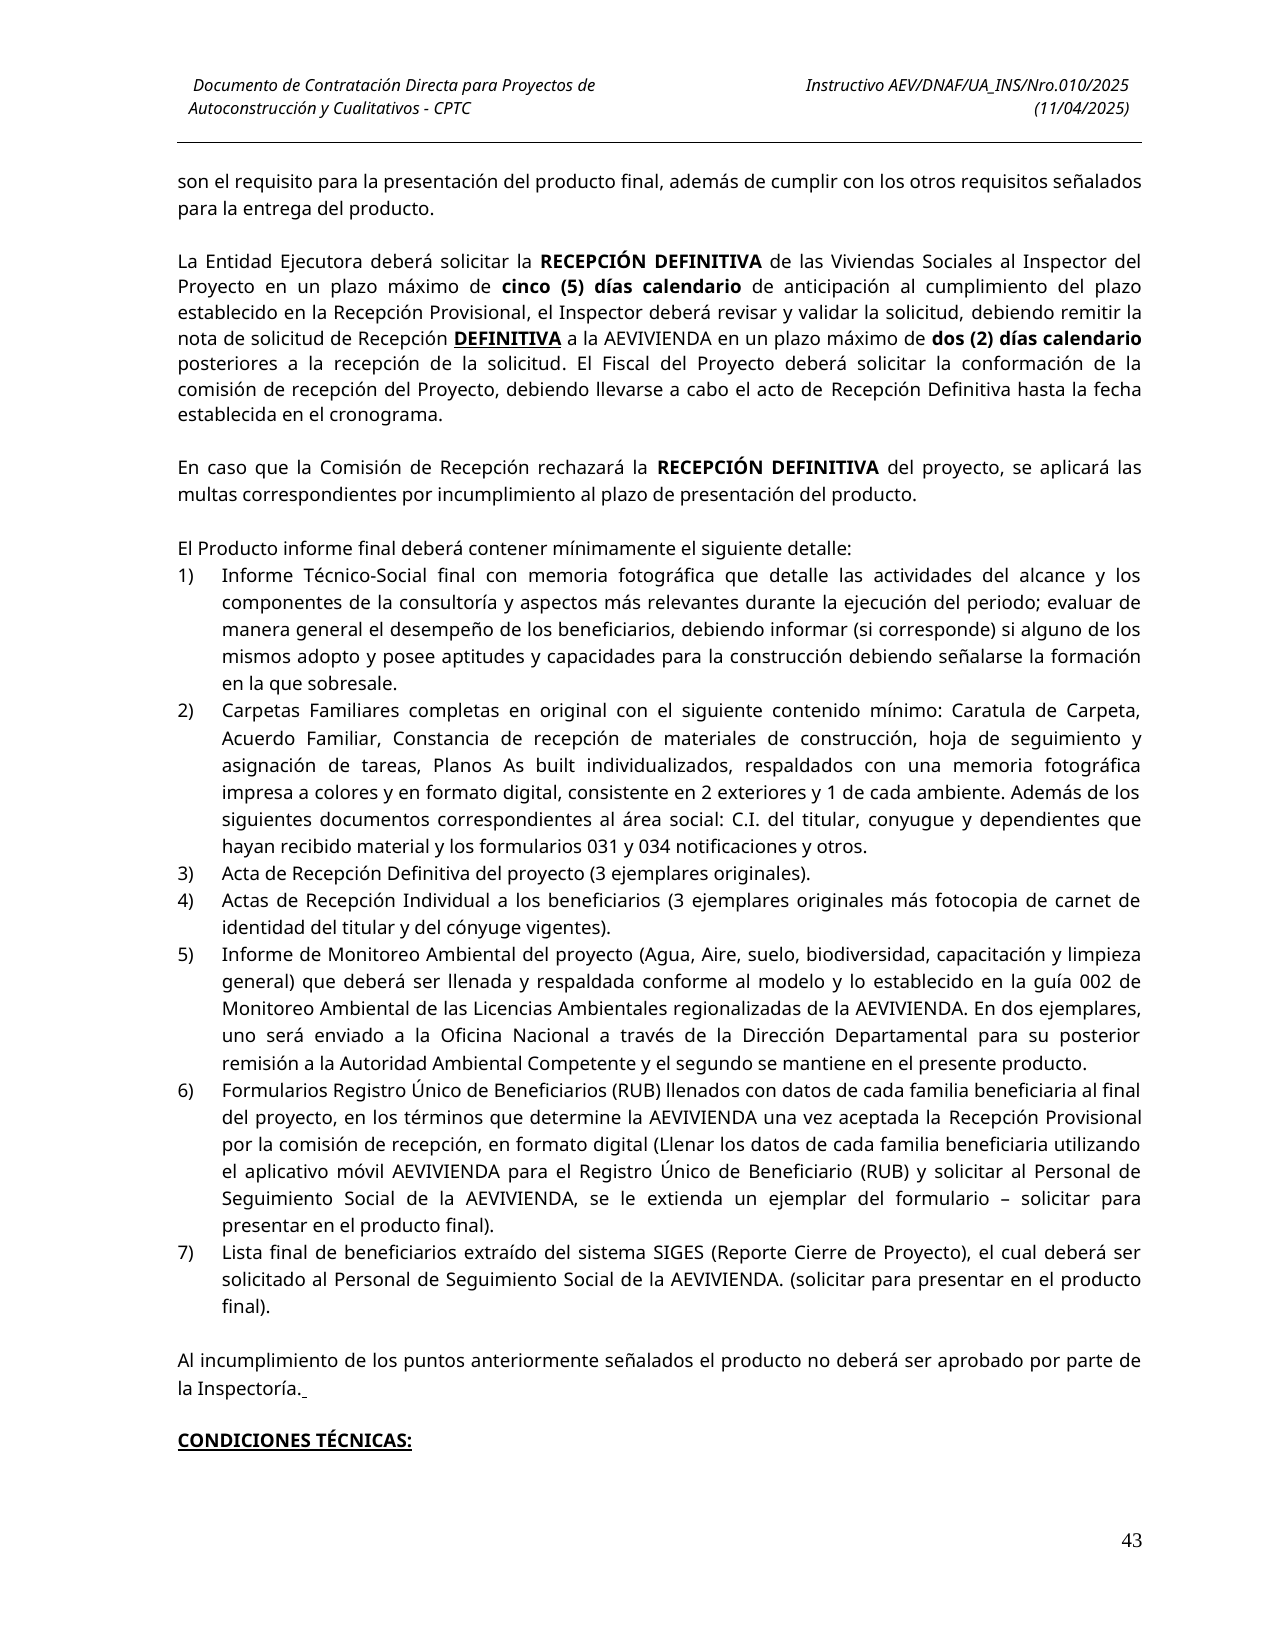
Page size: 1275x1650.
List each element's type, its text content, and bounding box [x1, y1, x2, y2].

list Formularios Registro Único de Beneficiarios (RUB) llenados con datos de cada familia beneficiaria al final del proyecto, en los términos que determine la AEVIVIENDA una vez aceptada la Recepción Provisional por la comisión de recepción, en formato digital (Llenar los datos de cada familia beneficiaria utilizando el aplicativo móvil AEVIVIENDA para el Registro Único de Beneficiario (RUB) y solicitar al Personal de Seguimiento Social de la AEVIVIENDA, se le extienda un ejemplar del formulario – solicitar para presentar en el producto final). [177, 1075, 1142, 1238]
text En caso que la Comisión de Recepción rechazará la RECEPCIÓN DEFINITIVA del proyecto, se aplicará las multas correspondientes por incumplimiento al plazo de presentación del producto. [177, 452, 1142, 507]
list Carpetas Familiares completas en original con el siguiente contenido mínimo: Caratula de Carpeta, Acuerdo Familiar, Constancia de recepción de materiales de construcción, hoja de seguimiento y asignación de tareas, Planos As built individualizados, respaldados con una memoria fotográfica impresa a colores y en formato digital, consistente en 2 exteriores y 1 de cada ambiente. Además de los siguientes documentos correspondientes al área social: C.I. del titular, conyugue y dependientes que hayan recibido material y los formularios 031 y 034 notificaciones y otros. [177, 696, 1142, 859]
list Informe Técnico-Social final con memoria fotográfica que detalle las actividades del alcance y los componentes de la consultoría y aspectos más relevantes durante la ejecución del periodo; evaluar de manera general el desempeño de los beneficiarios, debiendo informar (si corresponde) si alguno de los mismos adopto y posee aptitudes y capacidades para la construcción debiendo señalarse la formación en la que sobresale. [177, 561, 1142, 696]
list Informe de Monitoreo Ambiental del proyecto (Agua, Aire, suelo, biodiversidad, capacitación y limpieza general) que deberá ser llenada y respaldada conforme al modelo y lo establecido en la guía 002 de Monitoreo Ambiental de las Licencias Ambientales regionalizadas de la AEVIVIENDA. En dos ejemplares, uno será enviado a la Oficina Nacional a través de la Dirección Departamental para su posterior remisión a la Autoridad Ambiental Competente y el segundo se mantiene en el presente producto. [177, 940, 1142, 1075]
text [177, 167, 1142, 221]
list Lista final de beneficiarios extraído del sistema SIGES (Reporte Cierre de Proyecto), el cual deberá ser solicitado al Personal de Seguimiento Social de la AEVIVIENDA. (solicitar para presentar en el producto final). [177, 1238, 1142, 1319]
text El Producto informe final deberá contener mínimamente el siguiente detalle: [177, 534, 1142, 561]
list Acta de Recepción Definitiva del proyecto (3 ejemplares originales). [177, 859, 1142, 886]
text CONDICIONES TÉCNICAS: [177, 1427, 1142, 1453]
text Al incumplimiento de los puntos anteriormente señalados el producto no deberá ser aprobado por parte de la Inspectoría. [177, 1346, 1142, 1400]
list Actas de Recepción Individual a los beneficiarios (3 ejemplares originales más fotocopia de carnet de identidad del titular y del cónyuge vigentes). [177, 886, 1142, 940]
text La Entidad Ejecutora deberá solicitar la RECEPCIÓN DEFINITIVA de las Viviendas Sociales al Inspector del Proyecto en un plazo máximo de cinco (5) días calendario de anticipación al cumplimiento del plazo establecido en la Recepción Provisional, el Inspector deberá revisar y validar la solicitud, debiendo remitir la nota de solicitud de Recepción DEFINITIVA a la AEVIVIENDA en un plazo máximo de dos (2) días calendario posteriores a la recepción de la solicitud. El Fiscal del Proyecto deberá solicitar la conformación de la comisión de recepción del Proyecto, debiendo llevarse a cabo el acto de Recepción Definitiva hasta la fecha establecida en el cronograma. [177, 248, 1142, 427]
